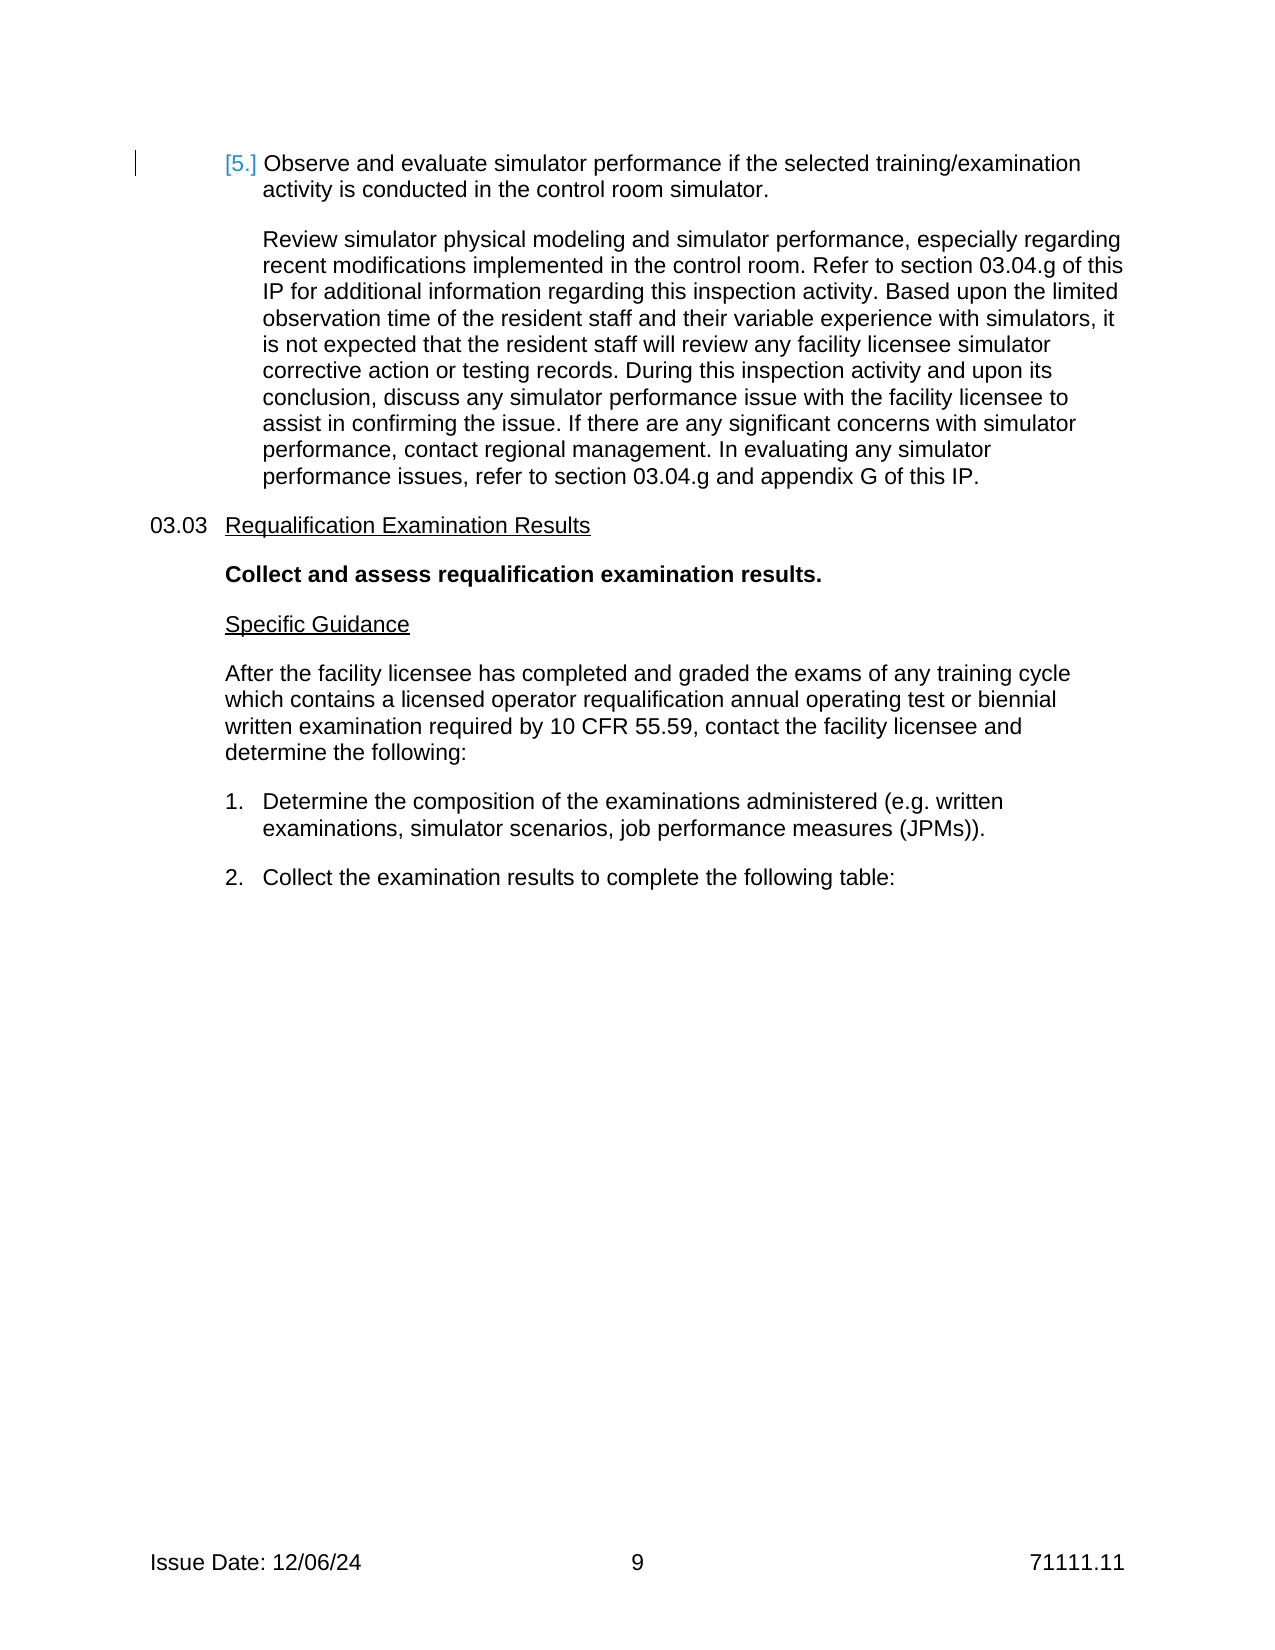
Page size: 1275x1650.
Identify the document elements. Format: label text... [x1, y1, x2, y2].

subtitle 03.03 Requalification Examination Results [150, 512, 1125, 538]
text Collect and assess requalification examination results. [225, 561, 1125, 588]
text Review simulator physical modeling and simulator performance, especially regarding recent modifications implemented in the control room. Refer to section 03.04.g of this IP for additional information regarding this inspection activity. Based upon the limited observation time of the resident staff and their variable experience with simulators, it is not expected that the resident staff will review any facility licensee simulator corrective action or testing records. During this inspection activity and upon its conclusion, discuss any simulator performance issue with the facility licensee to assist in confirming the issue. If there are any significant concerns with simulator performance, contact regional management. In evaluating any simulator performance issues, refer to section 03.04.g and appendix G of this IP. [262, 226, 1125, 489]
text Specific Guidance [225, 611, 1125, 637]
list Determine the composition of the examinations administered (e.g. written examinations, simulator scenarios, job performance measures (JPMs)). [225, 788, 1125, 841]
list Collect the examination results to complete the following table: [225, 864, 1125, 890]
text After the facility licensee has completed and graded the exams of any training cycle which contains a licensed operator requalification annual operating test or biennial written examination required by 10 CFR 55.59, contact the facility licensee and determine the following: [225, 660, 1125, 765]
list Observe and evaluate simulator performance if the selected training/examination activity is conducted in the control room simulator. [225, 150, 1125, 203]
